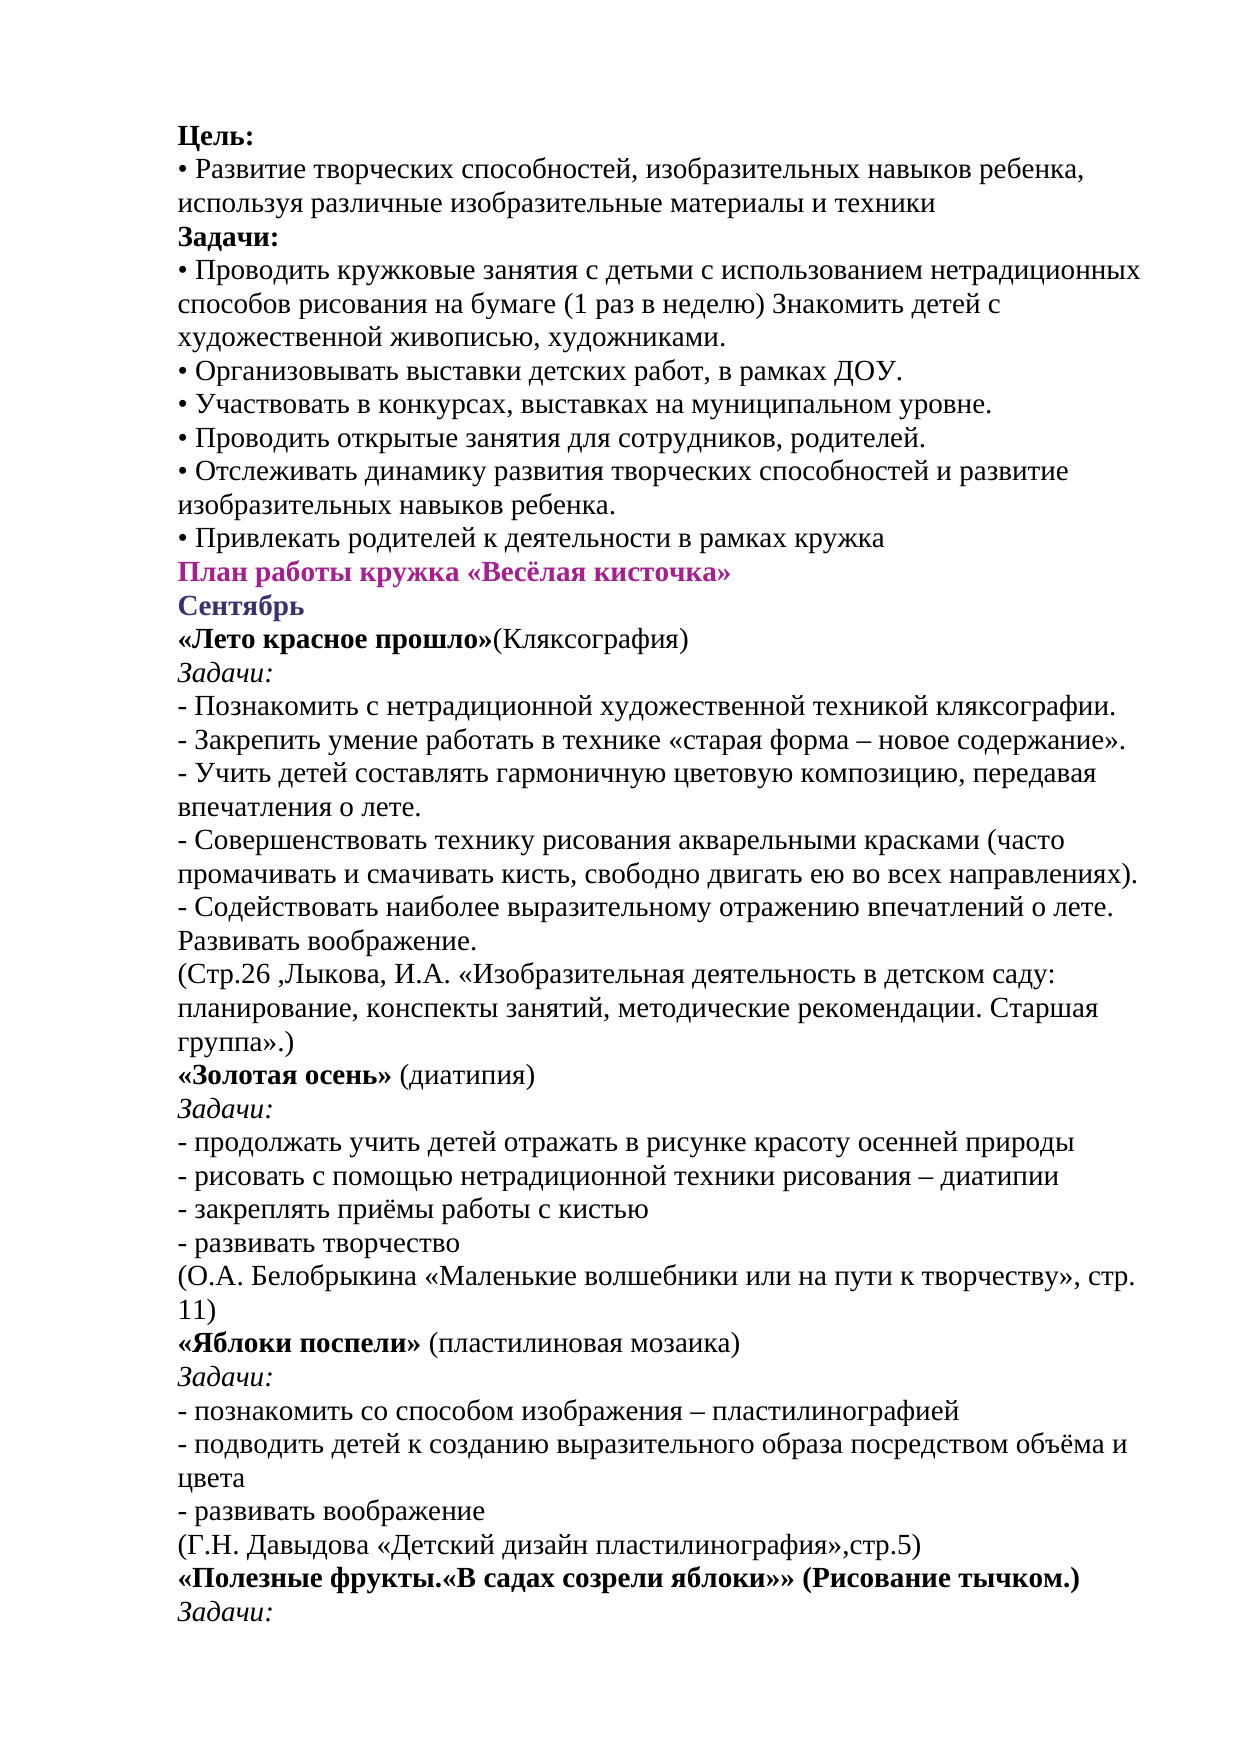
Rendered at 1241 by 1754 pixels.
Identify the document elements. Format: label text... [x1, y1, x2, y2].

text Сентябрь [177, 588, 1152, 621]
text План работы кружка «Весёлая кисточка» [177, 554, 1152, 588]
text Цель: • Развитие творческих способностей, изобразительных навыков ребенка, используя различные изобразительные материалы и техники Задачи: • Проводить кружковые занятия с детьми с использованием нетрадиционных способов рисования на бумаге (1 раз в неделю) Знакомить детей с художественной живописью, художниками. • Организовывать выставки детских работ, в рамках ДОУ. • Участвовать в конкурсах, выставках на муниципальном уровне. • Проводить открытые занятия для сотрудников, родителей. • Отслеживать динамику развития творческих способностей и развитие изобразительных навыков ребенка. • Привлекать родителей к деятельности в рамках кружка [177, 118, 1152, 554]
